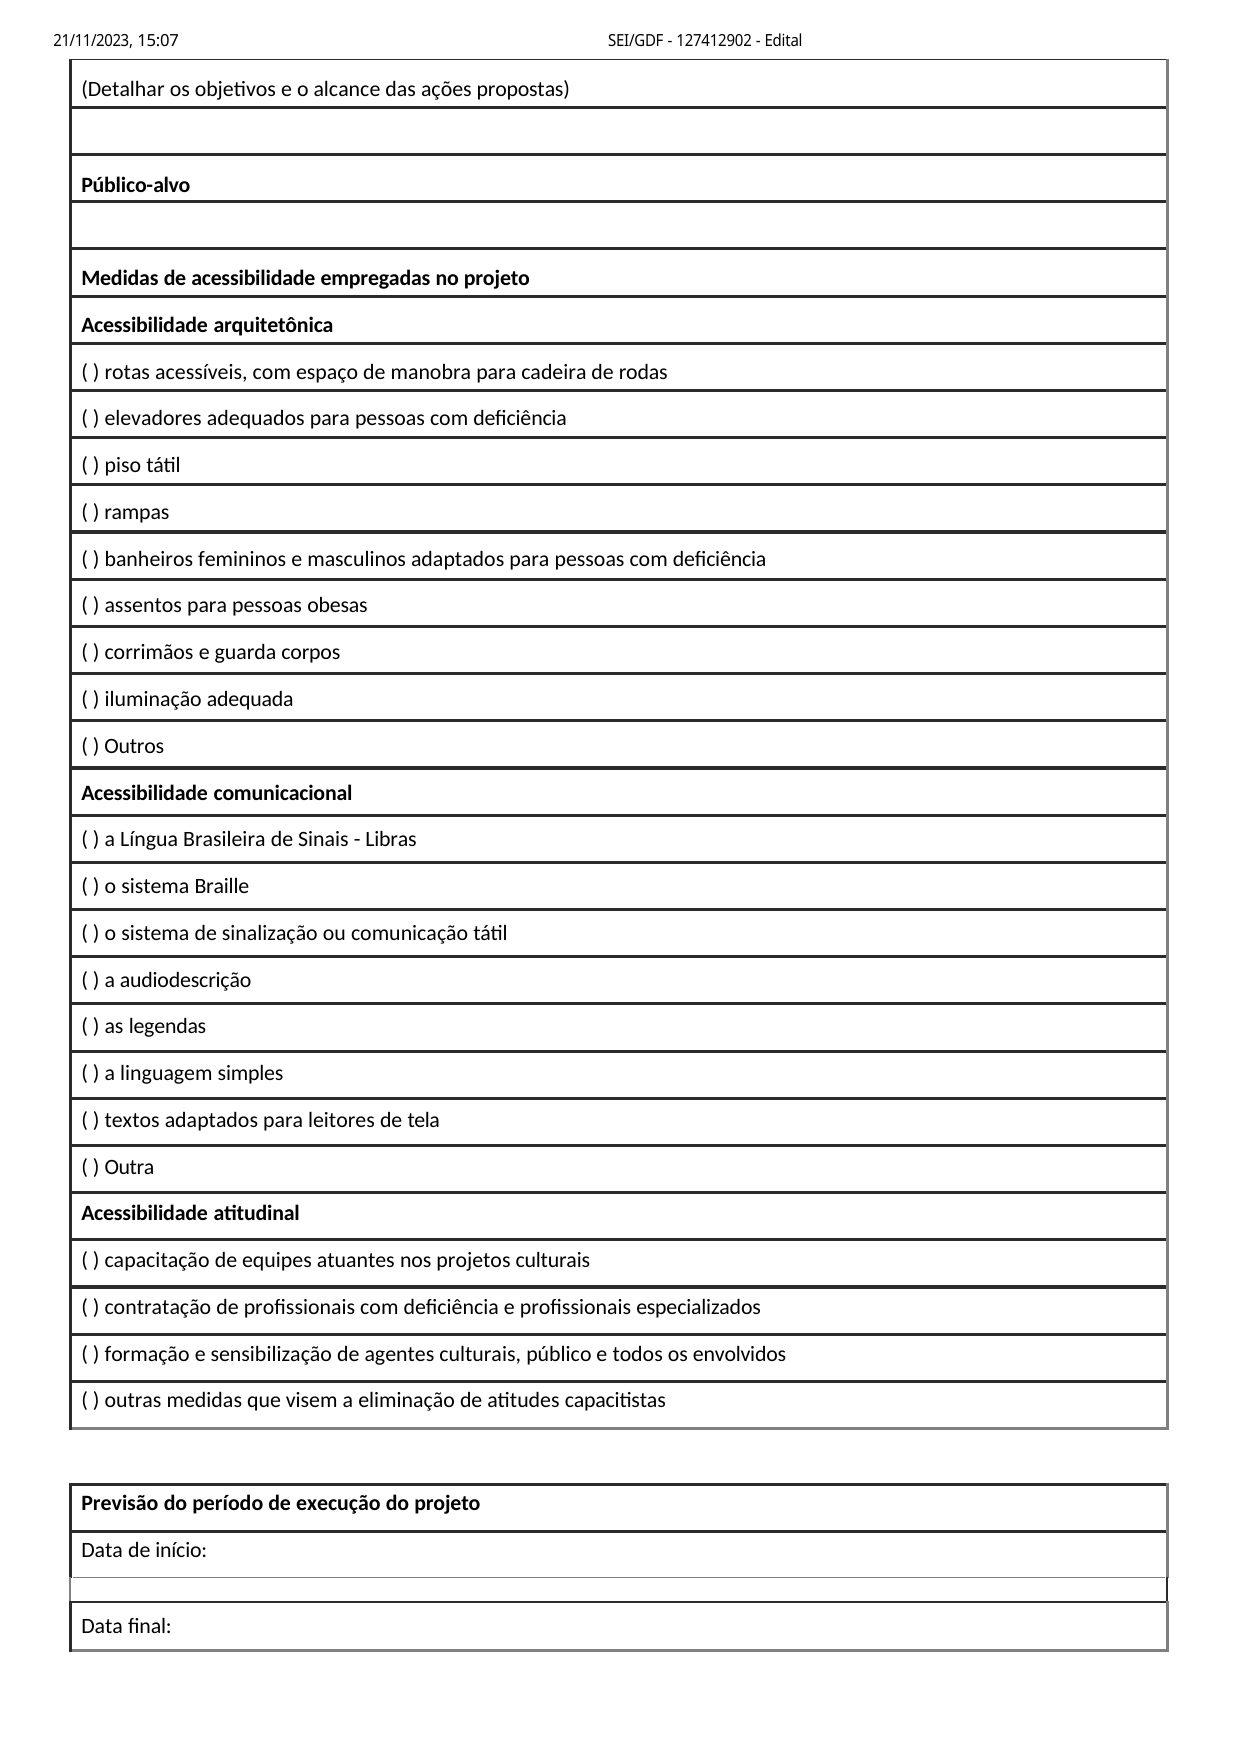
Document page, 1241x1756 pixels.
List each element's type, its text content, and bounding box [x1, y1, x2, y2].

table_cell ( ) corrimãos e guarda corpos [72, 628, 1166, 672]
table_cell ( ) contratação de profissionais com deficiência e profissionais especializados [72, 1289, 1166, 1333]
table_cell ( ) Outros [72, 722, 1166, 766]
table_header Previsão do período de execução do projeto [72, 1486, 1166, 1529]
table_cell ( ) iluminação adequada [72, 675, 1166, 719]
table_cell ( ) textos adaptados para leitores de tela [72, 1100, 1166, 1144]
table_cell [72, 203, 1166, 247]
table_cell ( ) banheiros femininos e masculinos adaptados para pessoas com deficiência [72, 534, 1166, 578]
table_cell ( ) elevadores adequados para pessoas com deficiência [72, 392, 1166, 436]
table_cell [71, 1577, 1166, 1601]
table_cell [72, 109, 1166, 153]
table_cell Data de início: [72, 1533, 1166, 1577]
text 21/11/2023, 15:07 SEI/GDF - 127412902 - Edital [53, 28, 1182, 51]
table_cell ( ) capacitação de equipes atuantes nos projetos culturais [72, 1241, 1166, 1285]
table_cell Acessibilidade atitudinal [72, 1194, 1166, 1238]
table_cell ( ) a Língua Brasileira de Sinais - Libras [72, 817, 1166, 861]
table_cell ( ) rotas acessíveis, com espaço de manobra para cadeira de rodas [72, 345, 1166, 389]
table_cell ( ) assentos para pessoas obesas [72, 581, 1166, 625]
table_cell Acessibilidade arquitetônica [72, 298, 1166, 342]
table_cell ( ) as legendas [72, 1005, 1166, 1049]
table_cell ( ) outras medidas que visem a eliminação de atitudes capacitistas [72, 1383, 1166, 1427]
table_header Data final: [72, 1603, 1166, 1648]
table_cell ( ) a linguagem simples [72, 1053, 1166, 1097]
table_cell ( ) Outra [72, 1147, 1166, 1191]
table_cell Acessibilidade comunicacional [72, 770, 1166, 813]
table_cell ( ) a audiodescrição [72, 958, 1166, 1002]
table_cell ( ) o sistema de sinalização ou comunicação tátil [72, 911, 1166, 955]
table_cell ( ) rampas [72, 486, 1166, 530]
table_cell ( ) piso tátil [72, 439, 1166, 483]
table_cell ( ) formação e sensibilização de agentes culturais, público e todos os envolvidos [72, 1336, 1166, 1380]
table_cell Medidas de acessibilidade empregadas no projeto [72, 250, 1166, 294]
table_header (Detalhar os objetivos e o alcance das ações propostas) [72, 60, 1166, 106]
table_cell Público-alvo [72, 156, 1166, 200]
table_cell ( ) o sistema Braille [72, 864, 1166, 908]
